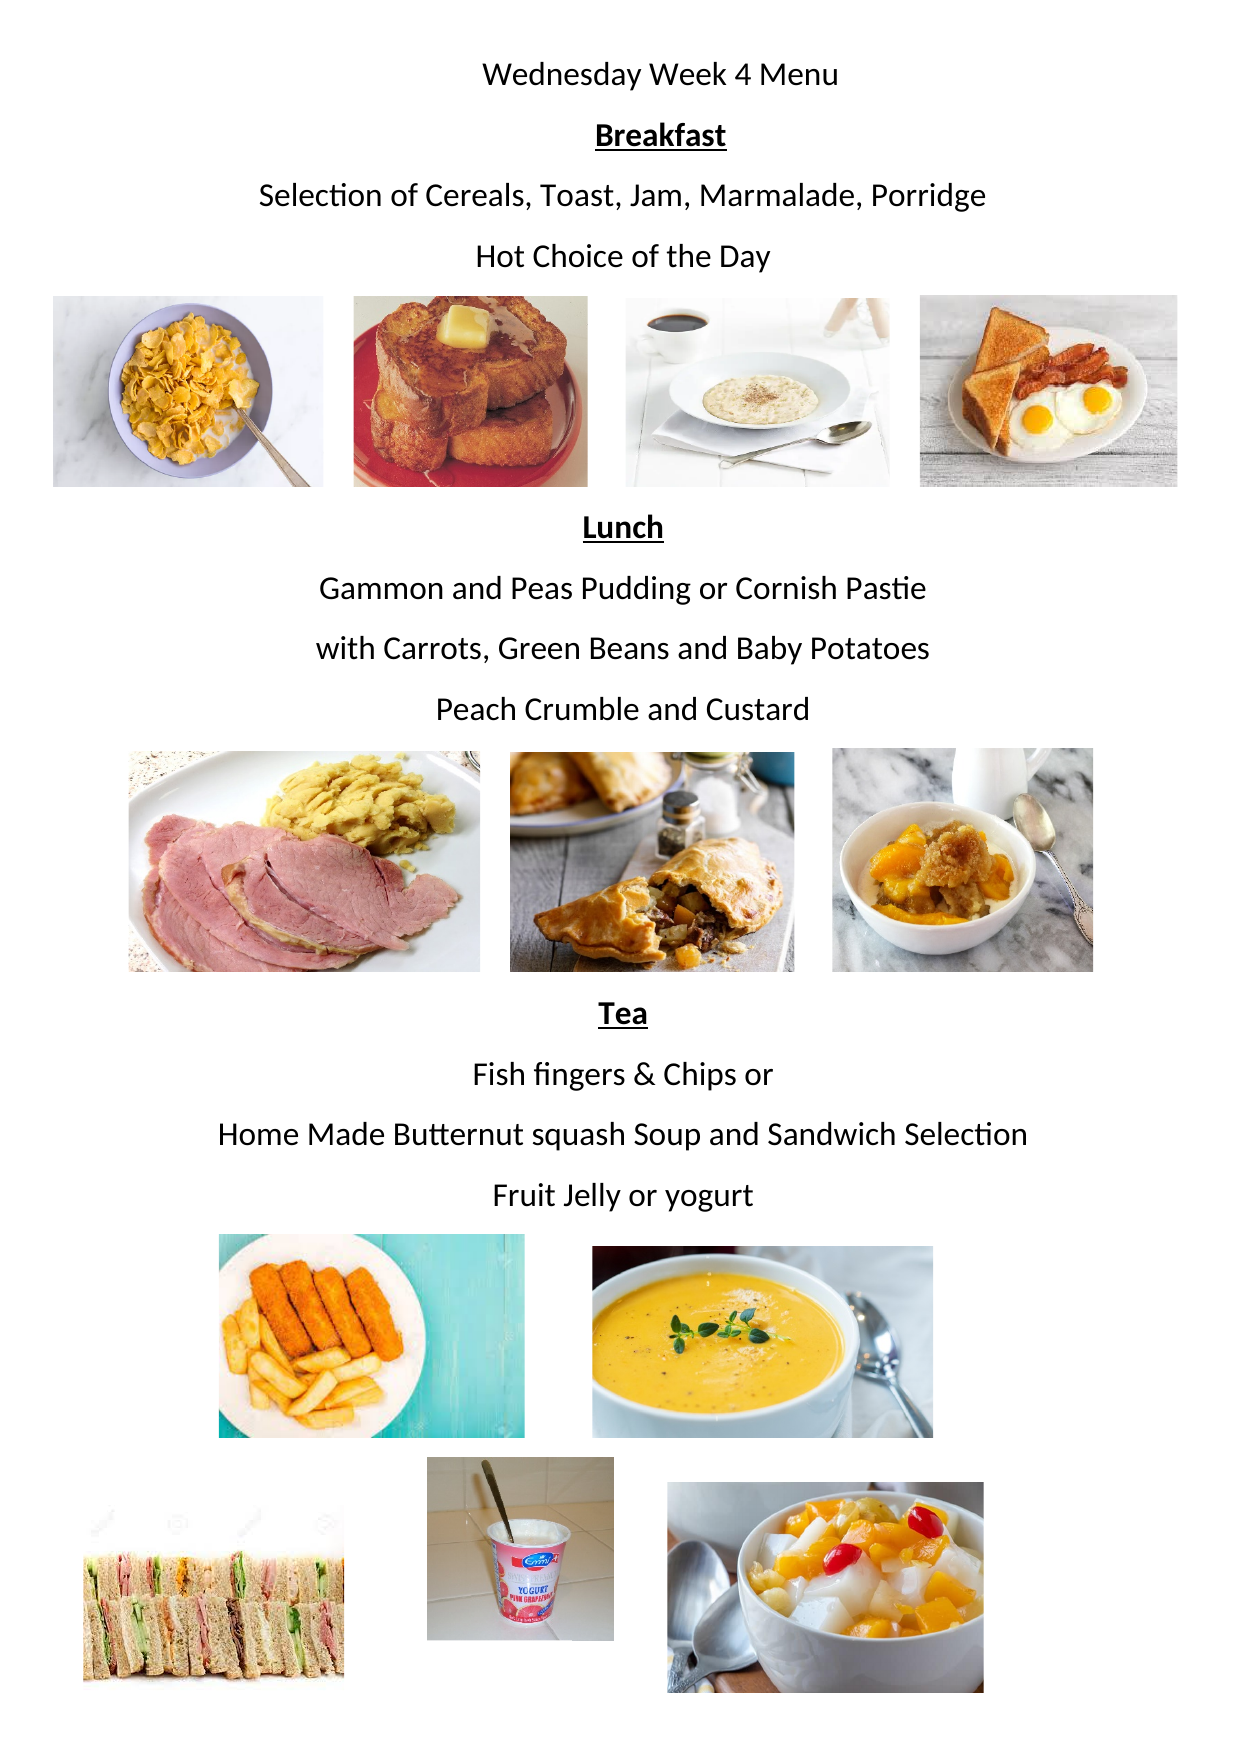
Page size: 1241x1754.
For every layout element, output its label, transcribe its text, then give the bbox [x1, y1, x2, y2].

picture [128, 751, 480, 972]
picture [832, 748, 1094, 972]
picture [625, 298, 890, 487]
text Home Made Butternut squash Soup and Sandwich Selection [53, 1113, 1193, 1154]
picture [218, 1234, 525, 1438]
picture [592, 1246, 934, 1438]
picture [83, 1505, 345, 1693]
text with Carrots, Green Beans and Baby Potatoes [53, 627, 1193, 668]
text Tea [53, 992, 1193, 1033]
text Peach Crumble and Custard [53, 688, 1193, 729]
text Wednesday Week 4 Menu [128, 53, 1193, 94]
picture [510, 752, 795, 972]
text Breakfast [128, 114, 1193, 154]
text Hot Choice of the Day [53, 235, 1193, 276]
picture [919, 295, 1178, 487]
text Lunch [53, 506, 1193, 547]
text Fish fingers & Chips or [53, 1052, 1193, 1093]
text Fruit Jelly or yogurt [53, 1174, 1193, 1214]
text Selection of Cereals, Toast, Jam, Marmalade, Porridge [53, 174, 1193, 215]
picture [353, 296, 588, 487]
picture [53, 296, 324, 487]
picture [427, 1457, 614, 1641]
picture [667, 1482, 984, 1693]
text Gammon and Peas Pudding or Cornish Pastie [53, 567, 1193, 607]
